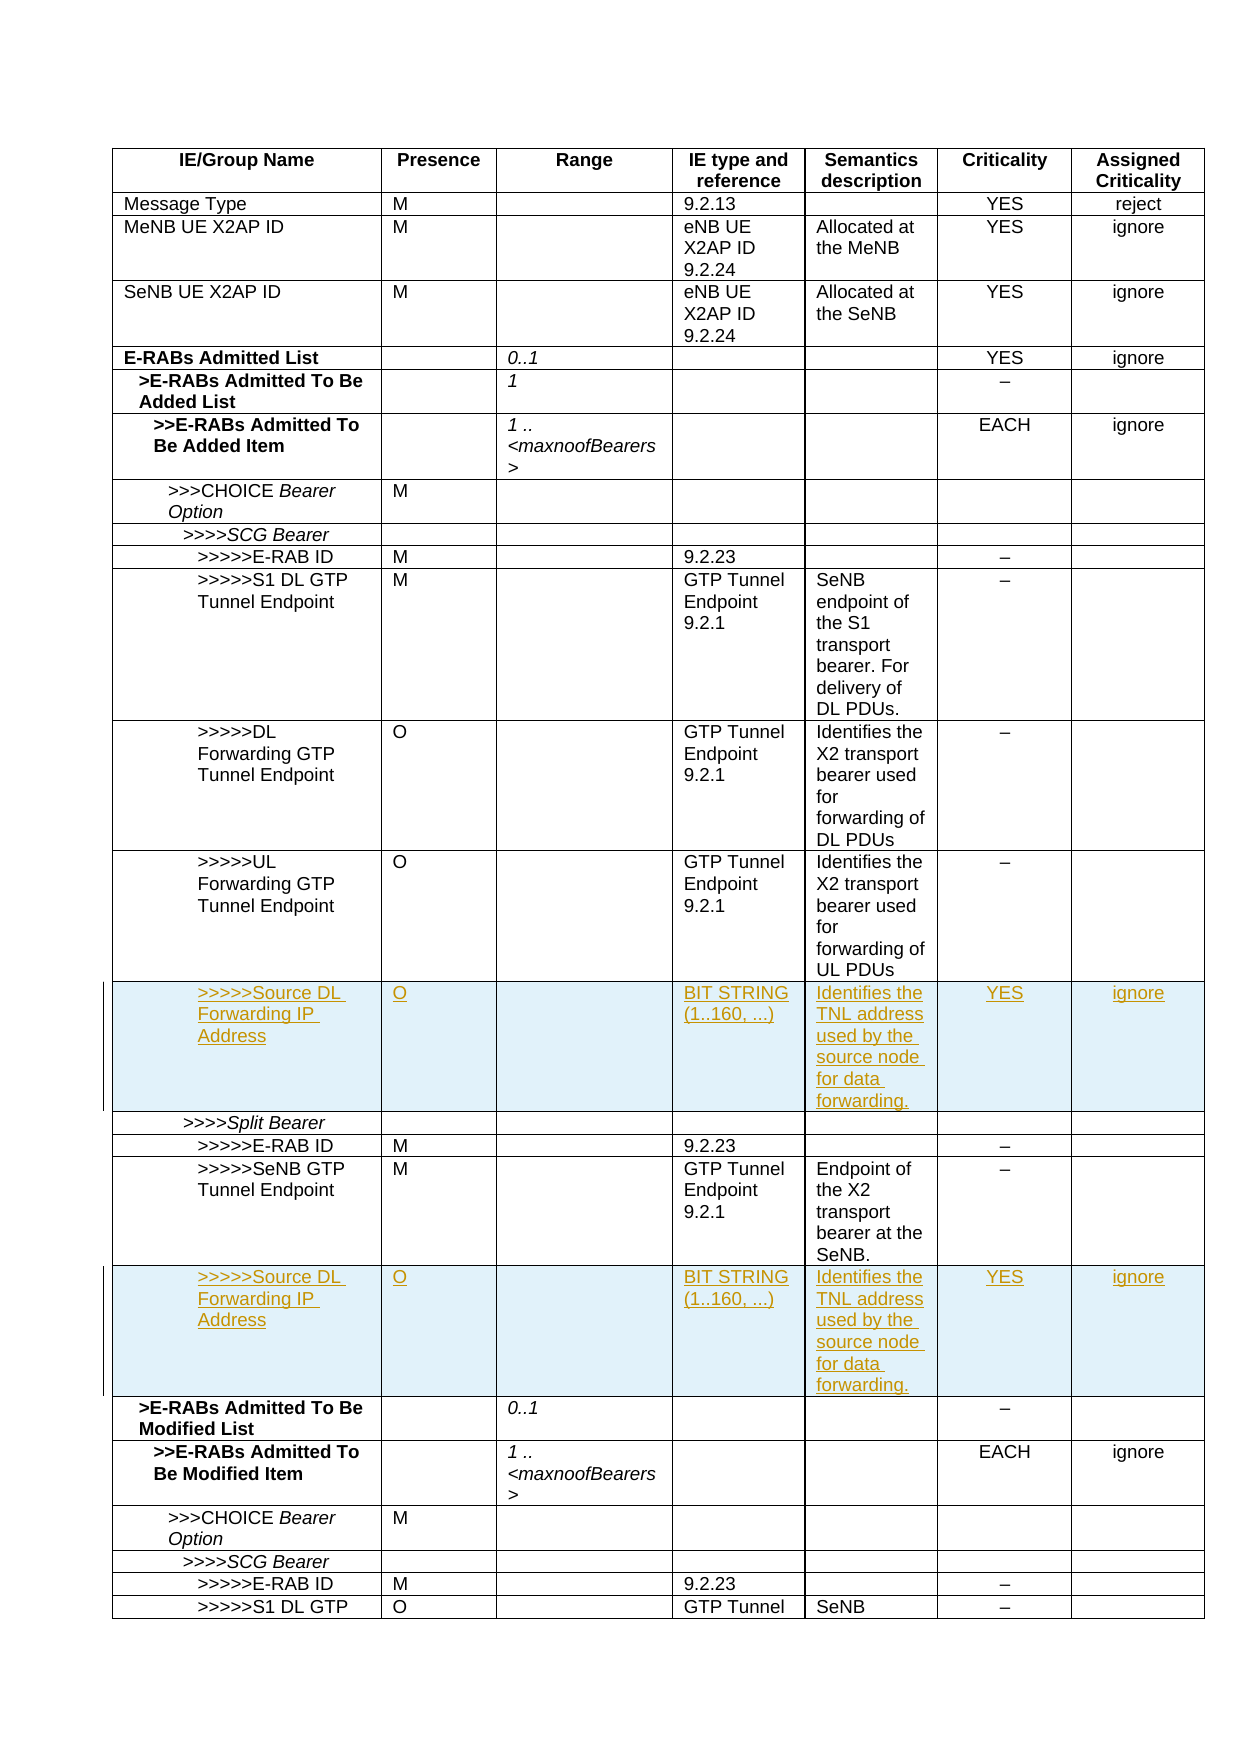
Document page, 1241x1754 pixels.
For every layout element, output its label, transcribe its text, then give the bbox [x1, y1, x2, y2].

table_cell 0..1 [497, 347, 672, 368]
table_cell GTP Tunnel Endpoint 9.2.1 [673, 569, 804, 720]
table_cell [673, 347, 804, 368]
table_cell [938, 480, 1071, 523]
table_cell 9.2.13 [673, 193, 804, 214]
table_header IE type and reference [673, 149, 804, 192]
table_cell ignore [1072, 216, 1204, 280]
table_cell >>E-RABs Admitted To Be Added Item [113, 414, 381, 478]
table_cell Identifies the X2 transport bearer used for forwarding of DL PDUs [806, 721, 937, 850]
table_cell M [382, 480, 496, 523]
table_cell >>>CHOICE Bearer Option [113, 480, 381, 523]
table_cell Allocated at the MeNB [806, 216, 937, 280]
table_cell [497, 281, 672, 346]
table_cell [806, 1551, 937, 1572]
table_cell [806, 1506, 937, 1549]
table_cell [497, 480, 672, 523]
table_cell >>>>SCG Bearer [113, 524, 381, 545]
table_cell M [382, 193, 496, 214]
table_cell – [938, 1157, 1071, 1265]
table_cell YES [938, 281, 1071, 346]
table_cell 0..1 [497, 1397, 672, 1440]
table_header IE/Group Name [113, 149, 381, 192]
table_cell [497, 193, 672, 214]
table_cell [806, 1397, 937, 1440]
table_cell MeNB UE X2AP ID [113, 216, 381, 280]
table_cell [497, 1506, 672, 1549]
table_cell [382, 347, 496, 368]
table_cell – [938, 1596, 1071, 1617]
table_cell EACH [938, 1441, 1071, 1505]
table_cell [497, 1573, 672, 1595]
table_cell – [938, 569, 1071, 720]
table_cell [382, 1397, 496, 1440]
table_cell 9.2.23 [673, 1135, 804, 1156]
table_cell [806, 414, 937, 478]
table_cell [497, 1596, 672, 1617]
table_cell >>>>>DL Forwarding GTP Tunnel Endpoint [113, 721, 381, 850]
table_cell 9.2.23 [673, 1573, 804, 1595]
table_cell [382, 1441, 496, 1505]
table_cell M [382, 569, 496, 720]
table_cell [382, 414, 496, 478]
table_cell [497, 1112, 672, 1134]
table_cell [806, 480, 937, 523]
table_cell [806, 1135, 937, 1156]
table_cell [806, 193, 937, 214]
table_cell [673, 1551, 804, 1572]
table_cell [673, 1596, 804, 1617]
table_cell reject [1072, 193, 1204, 214]
table_cell [673, 1506, 804, 1549]
table_cell [1072, 1135, 1204, 1156]
table_cell GTP Tunnel Endpoint 9.2.1 [673, 721, 804, 850]
table_cell [1072, 721, 1204, 850]
table_cell [673, 370, 804, 413]
table_cell [382, 1112, 496, 1134]
table_cell [938, 1506, 1071, 1549]
table_cell [673, 1441, 804, 1505]
table_cell M [382, 546, 496, 568]
table_cell – [938, 851, 1071, 981]
table_header Assigned Criticality [1072, 149, 1204, 192]
table_cell Message Type [113, 193, 381, 214]
table_cell Identifies the X2 transport bearer used for forwarding of UL PDUs [806, 851, 937, 981]
table_header Presence [382, 149, 496, 192]
table_cell M [382, 1157, 496, 1265]
table_cell eNB UE X2AP ID 9.2.24 [673, 216, 804, 280]
table_cell [673, 480, 804, 523]
table_cell – [938, 546, 1071, 568]
table_cell YES [938, 193, 1071, 214]
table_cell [113, 1596, 381, 1617]
table_cell [673, 414, 804, 478]
table_cell O [382, 1596, 496, 1617]
table_cell ignore [1072, 347, 1204, 368]
table_cell M [382, 1506, 496, 1549]
table_cell [938, 1551, 1071, 1572]
table_cell 1 .. <maxnoofBearers> [497, 1441, 672, 1505]
table_cell E-RABs Admitted List [113, 347, 381, 368]
table_cell Endpoint of the X2 transport bearer at the SeNB. [806, 1157, 937, 1265]
table_cell >>E-RABs Admitted To Be Modified Item [113, 1441, 381, 1505]
table_cell [806, 546, 937, 568]
table_cell >>>>>E-RAB ID [113, 1573, 381, 1595]
table_cell SeNB UE X2AP ID [113, 281, 381, 346]
table_cell [497, 1135, 672, 1156]
table_cell >>>>>E-RAB ID [113, 546, 381, 568]
table_cell GTP Tunnel Endpoint 9.2.1 [673, 851, 804, 981]
table_cell O [382, 721, 496, 850]
table_cell EACH [938, 414, 1071, 478]
table_cell M [382, 1135, 496, 1156]
table_cell 1 .. <maxnoofBearers> [497, 414, 672, 478]
table_cell [1072, 1157, 1204, 1265]
table_cell GTP Tunnel Endpoint 9.2.1 [673, 1157, 804, 1265]
table_cell ignore [1072, 414, 1204, 478]
table_cell [1072, 370, 1204, 413]
table_cell [806, 524, 937, 545]
table_cell [806, 1112, 937, 1134]
table_cell [806, 1573, 937, 1595]
table_cell O [382, 851, 496, 981]
table_cell M [382, 1573, 496, 1595]
table_cell [1072, 1551, 1204, 1572]
table_cell 9.2.23 [673, 546, 804, 568]
table_cell >>>>SCG Bearer [113, 1551, 381, 1572]
table_cell [673, 1112, 804, 1134]
table_header Semantics description [806, 149, 937, 192]
table_cell [497, 569, 672, 720]
table_cell [806, 347, 937, 368]
table_cell [1072, 546, 1204, 568]
table_cell [1072, 1397, 1204, 1440]
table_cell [806, 1596, 937, 1617]
table_cell >E-RABs Admitted To Be Modified List [113, 1397, 381, 1440]
table_cell [1072, 1112, 1204, 1134]
table_cell >>>>Split Bearer [113, 1112, 381, 1134]
table_cell [497, 1157, 672, 1265]
table_cell M [382, 281, 496, 346]
table_header Criticality [938, 149, 1071, 192]
table_cell [497, 546, 672, 568]
table_cell >>>CHOICE Bearer Option [113, 1506, 381, 1549]
table_cell eNB UE X2AP ID 9.2.24 [673, 281, 804, 346]
table_cell [497, 721, 672, 850]
table_cell >>>>>S1 DL GTP Tunnel Endpoint [113, 569, 381, 720]
table_cell – [938, 1135, 1071, 1156]
table_cell >>>>>UL Forwarding GTP Tunnel Endpoint [113, 851, 381, 981]
table_header Range [497, 149, 672, 192]
table_cell [1072, 480, 1204, 523]
table_cell YES [938, 216, 1071, 280]
table_cell [497, 524, 672, 545]
table_cell [1072, 1506, 1204, 1549]
table_cell [382, 524, 496, 545]
table_cell – [938, 721, 1071, 850]
table_cell [938, 524, 1071, 545]
table_cell [1072, 569, 1204, 720]
table_cell [497, 1551, 672, 1572]
table_cell ignore [1072, 1441, 1204, 1505]
table_cell [806, 1441, 937, 1505]
table_cell >>>>>E-RAB ID [113, 1135, 381, 1156]
table_cell [497, 216, 672, 280]
table_cell [1072, 1573, 1204, 1595]
table_cell [382, 1551, 496, 1572]
table_cell [673, 1397, 804, 1440]
table_cell – [938, 1573, 1071, 1595]
table_cell SeNB endpoint of the S1 transport bearer. For delivery of DL PDUs. [806, 569, 937, 720]
table_cell >>>>>SeNB GTP Tunnel Endpoint [113, 1157, 381, 1265]
table_cell 1 [497, 370, 672, 413]
table_cell [1072, 1596, 1204, 1617]
table_cell [673, 524, 804, 545]
table_cell – [938, 370, 1071, 413]
table_cell M [382, 216, 496, 280]
table_cell [1072, 851, 1204, 981]
table_cell [382, 370, 496, 413]
table_cell [938, 1112, 1071, 1134]
table_cell Allocated at the SeNB [806, 281, 937, 346]
table_cell [1072, 524, 1204, 545]
table_cell [497, 851, 672, 981]
table_cell ignore [1072, 281, 1204, 346]
table_cell [806, 370, 937, 413]
table_cell >E-RABs Admitted To Be Added List [113, 370, 381, 413]
table_cell YES [938, 347, 1071, 368]
table_cell – [938, 1397, 1071, 1440]
